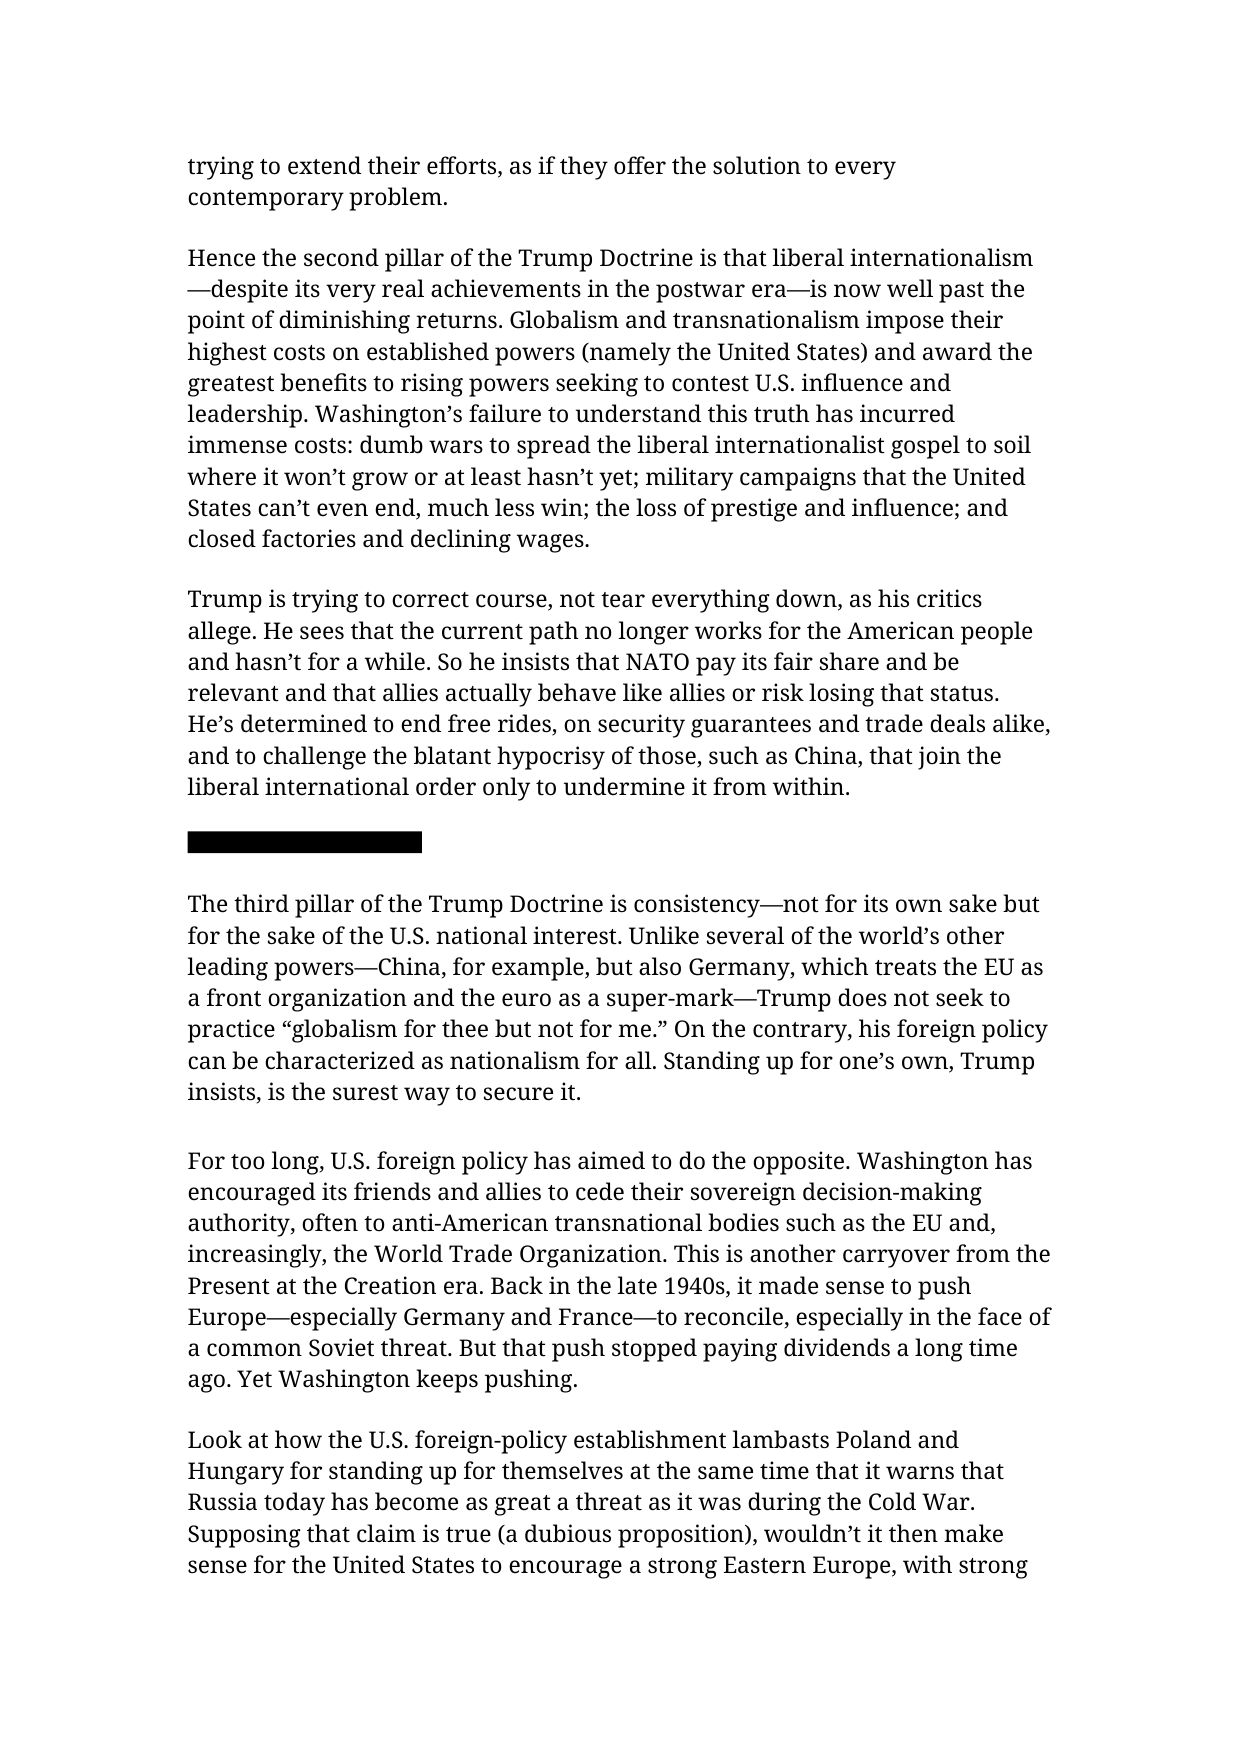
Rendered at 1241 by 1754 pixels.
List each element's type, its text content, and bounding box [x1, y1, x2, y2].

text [187, 150, 1053, 212]
text Trump is trying to correct course, not tear everything down, as his critics allege. He sees that the current path no longer works for the American people and hasn’t for a while. So he insists that NATO pay its fair share and be relevant and that allies actually behave like allies or risk losing that status. He’s determined to end free rides, on security guarantees and trade deals alike, and to challenge the blatant hypocrisy of those, such as China, that join the liberal international order only to undermine it from within. [187, 583, 1053, 802]
text The third pillar of the Trump Doctrine is consistency—not for its own sake but for the sake of the U.S. national interest. Unlike several of the world’s other leading powers—China, for example, but also Germany, which treats the EU as a front organization and the euro as a super-mark—Trump does not seek to practice “globalism for thee but not for me.” On the contrary, his foreign policy can be characterized as nationalism for all. Standing up for one’s own, Trump insists, is the surest way to secure it. [187, 888, 1053, 1107]
text For too long, U.S. foreign policy has aimed to do the opposite. Washington has encouraged its friends and allies to cede their sovereign decision-making authority, often to anti-American transnational bodies such as the EU and, increasingly, the World Trade Organization. This is another carryover from the Present at the Creation era. Back in the late 1940s, it made sense to push Europe—especially Germany and France—to reconcile, especially in the face of a common Soviet threat. But that push stopped paying dividends a long time ago. Yet Washington keeps pushing. [187, 1145, 1053, 1395]
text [187, 1424, 1053, 1580]
text Hence the second pillar of the Trump Doctrine is that liberal internationalism—despite its very real achievements in the postwar era—is now well past the point of diminishing returns. Globalism and transnationalism impose their highest costs on established powers (namely the United States) and award the greatest benefits to rising powers seeking to contest U.S. influence and leadership. Washington’s failure to understand this truth has incurred immense costs: dumb wars to spread the liberal internationalist gospel to soil where it won’t grow or at least hasn’t yet; military campaigns that the United States can’t even end, much less win; the loss of prestige and influence; and closed factories and declining wages. [187, 242, 1053, 554]
